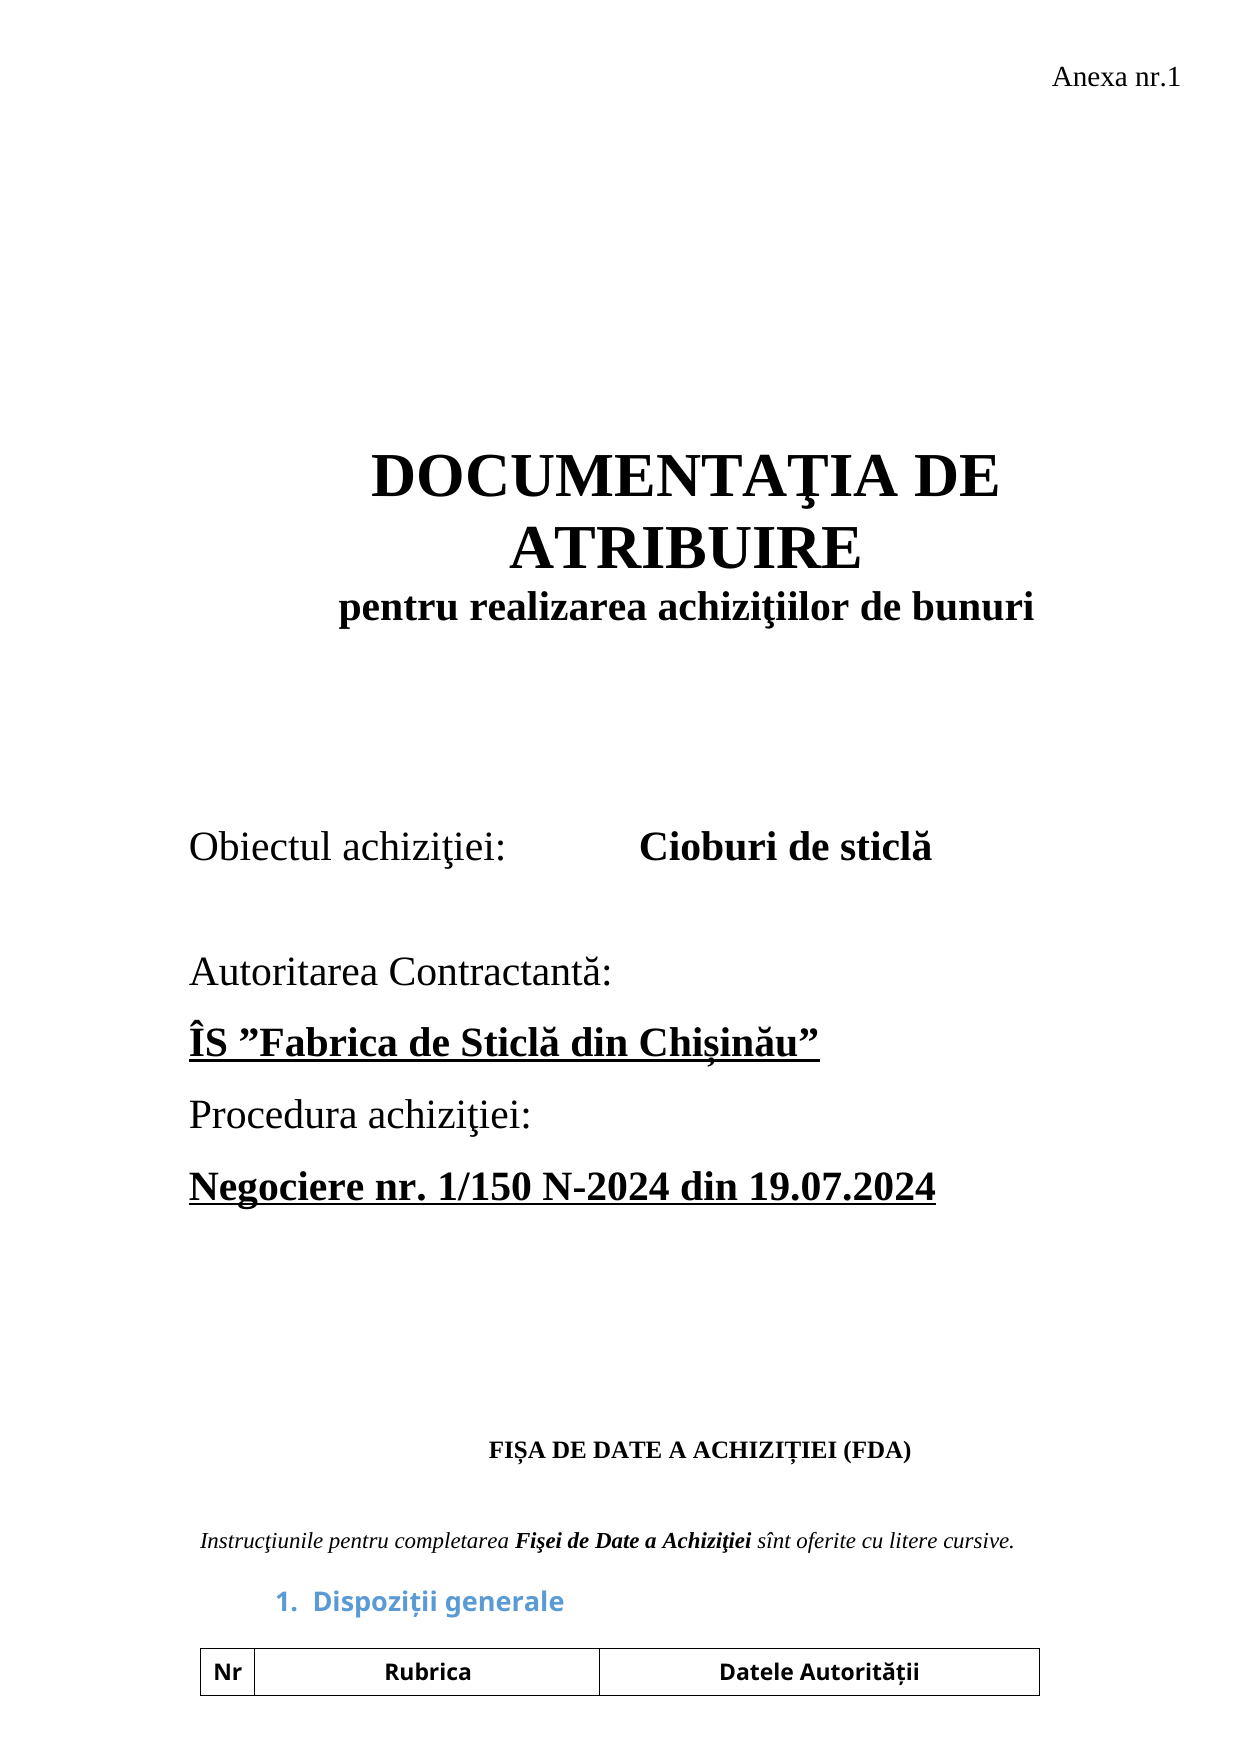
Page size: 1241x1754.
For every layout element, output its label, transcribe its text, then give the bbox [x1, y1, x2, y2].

table_cell [177, 1413, 1196, 1707]
table_header DOCUMENTAŢIA de atribuire pentru realizarea achiziţiilor de bunuri Obiectul achiziţiei: Cioburi de sticlă Autoritarea Contractantă: ÎS ”Fabrica de Sticlă din Chișinău” Procedura achiziţiei: Negociere nr. 1/150 N-2024 din 19.07.2024 [177, 265, 1196, 1413]
text Anexa nr.1 [177, 59, 1181, 93]
